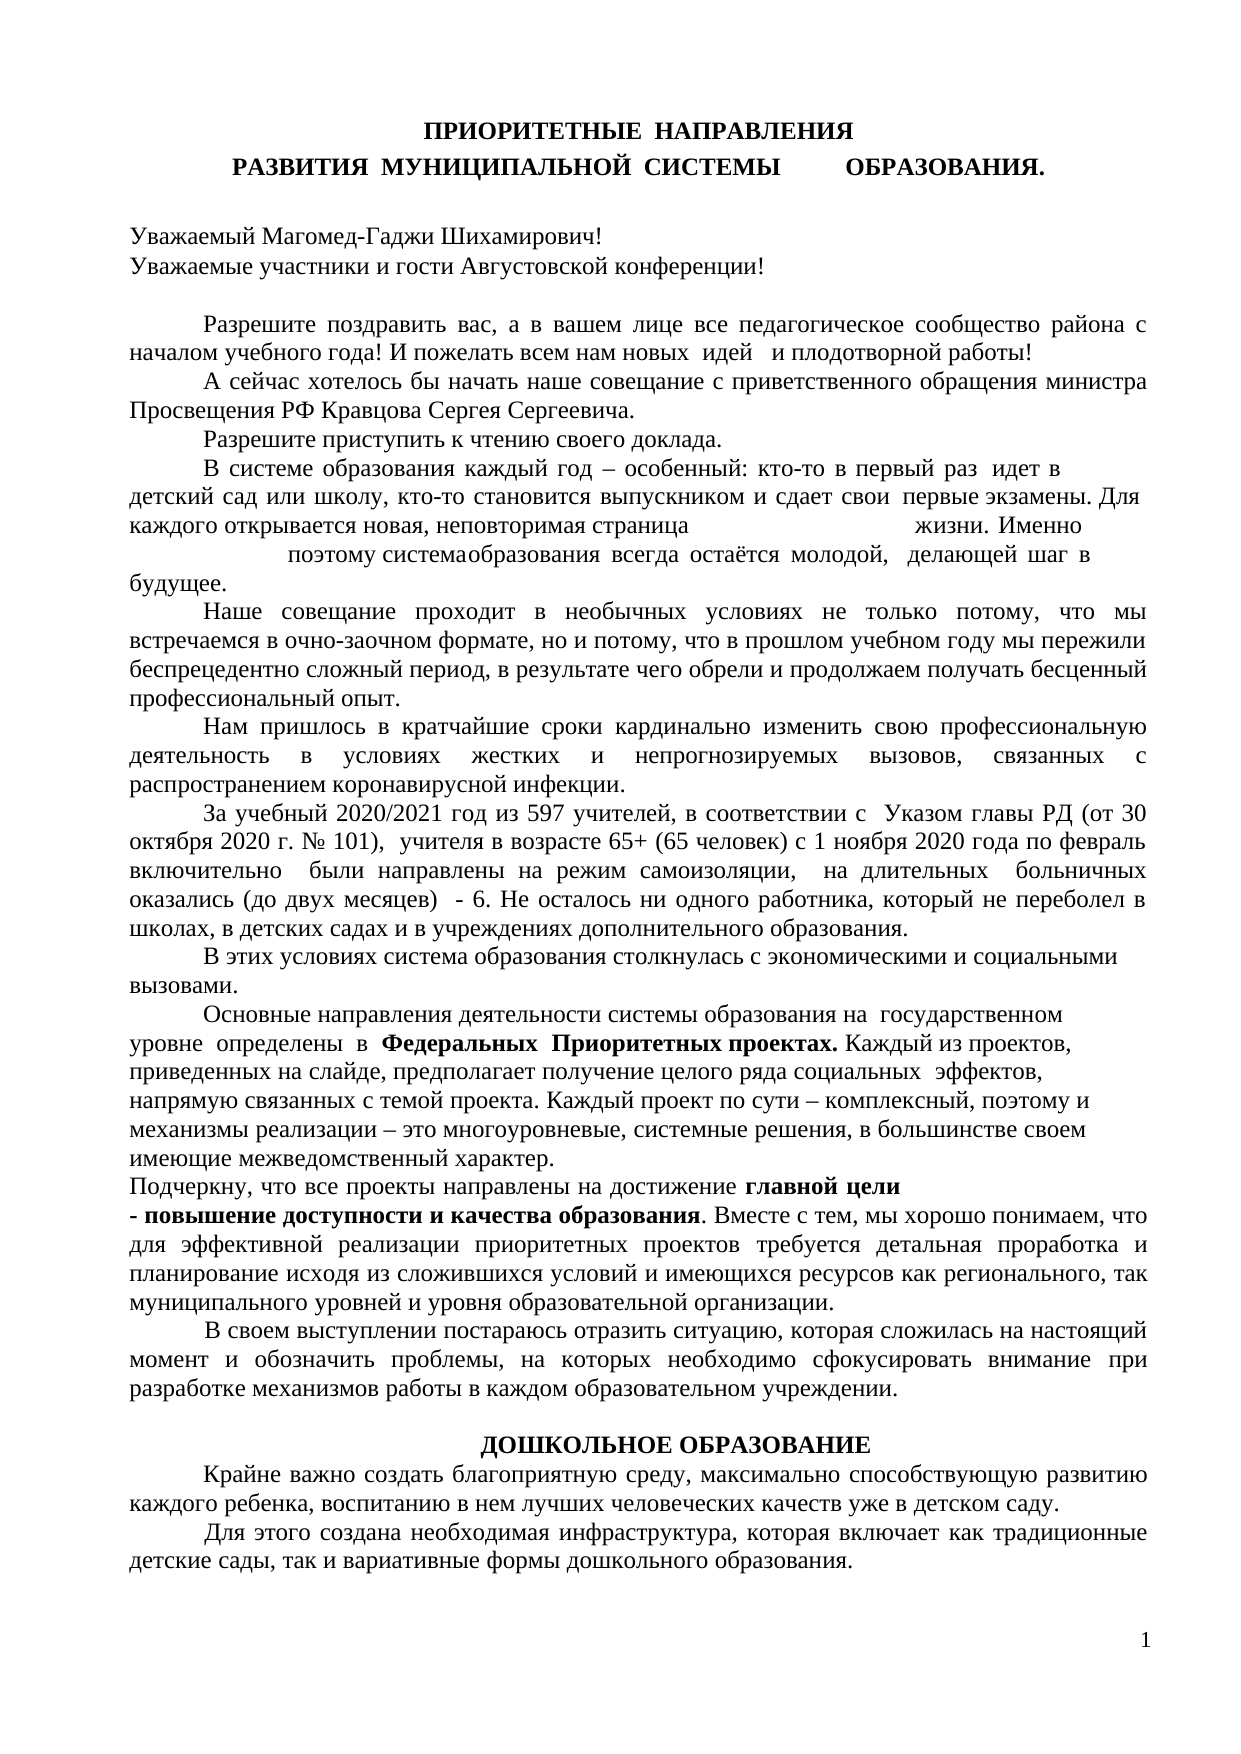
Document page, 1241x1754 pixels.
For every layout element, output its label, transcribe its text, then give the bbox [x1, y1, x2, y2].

text В этих условиях система образования столкнулась с экономическими и социальными вызовами. [129, 941, 1148, 999]
text Крайне важно создать благоприятную среду, максимально способствующую развитию каждого ребенка, воспитанию в нем лучших человеческих качеств уже в детском саду. [129, 1459, 1148, 1517]
text Подчеркну, что все проекты направлены на достижение главной цели [129, 1171, 1148, 1200]
text Основные направления деятельности системы образования на государственном уровне определены в Федеральных Приоритетных проектах. Каждый из проектов, приведенных на слайде, предполагает получение целого ряда социальных эффектов, напрямую связанных с темой проекта. Каждый проект по сути – комплексный, поэтому и механизмы реализации – это многоуровневые, системные решения, в большинстве своем имеющие межведомственный характер. [129, 999, 1148, 1171]
text Уважаемый Магомед-Гаджи Шихамирович! [129, 217, 1148, 251]
text А сейчас хотелось бы начать наше совещание с приветственного обращения министра Просвещения РФ Кравцова Сергея Сергеевича. [129, 366, 1148, 424]
text Разрешите приступить к чтению своего доклада. [129, 424, 1148, 453]
text Разрешите поздравить вас, а в вашем лице все педагогическое сообщество района с началом учебного года! И пожелать всем нам новых идей и плодотворной работы! [129, 309, 1148, 366]
text ПРИОРИТЕТНЫЕ НАПРАВЛЕНИЯ [129, 116, 1148, 144]
text ДОШКОЛЬНОЕ ОБРАЗОВАНИЕ [129, 1430, 1148, 1459]
text Уважаемые участники и гости Августовской конференции! [129, 251, 1148, 280]
text Нам пришлось в кратчайшие сроки кардинально изменить свою профессиональную деятельность в условиях жестких и непрогнозируемых вызовов, связанных с распространением коронавирусной инфекции. [129, 711, 1148, 798]
text Для этого создана необходимая инфраструктура, которая включает как традиционные детские сады, так и вариативные формы дошкольного образования. [129, 1517, 1148, 1574]
text За учебный 2020/2021 год из 597 учителей, в соответствии с Указом главы РД (от 30 октября 2020 г. № 101), учителя в возрасте 65+ (65 человек) с 1 ноября 2020 года по февраль включительно были направлены на режим самоизоляции, на длительных больничных оказались (до двух месяцев) - 6. Не осталось ни одного работника, который не переболел в школах, в детских садах и в учреждениях дополнительного образования. [129, 798, 1148, 941]
text В своем выступлении постараюсь отразить ситуацию, которая сложилась на настоящий момент и обозначить проблемы, на которых необходимо сфокусировать внимание при разработке механизмов работы в каждом образовательном учреждении. [129, 1315, 1148, 1402]
text Наше совещание проходит в необычных условиях не только потому, что мы встречаемся в очно-заочном формате, но и потому, что в прошлом учебном году мы пережили беспрецедентно сложный период, в результате чего обрели и продолжаем получать бесценный профессиональный опыт. [129, 596, 1148, 711]
text - повышение доступности и качества образования. Вместе с тем, мы хорошо понимаем, что для эффективной реализации приоритетных проектов требуется детальная проработка и планирование исходя из сложившихся условий и имеющихся ресурсов как регионального, так муниципального уровней и уровня образовательной организации. [129, 1200, 1148, 1315]
text В системе образования каждый год – особенный: кто-то в первый раз идет в детский сад или школу, кто-то становится выпускником и сдает свои первые экзамены. Для каждого открывается новая, неповторимая страница жизни. Именно поэтому система образования всегда остаётся молодой, делающей шаг в будущее. [129, 453, 1148, 596]
text РАЗВИТИЯ МУНИЦИПАЛЬНОЙ СИСТЕМЫ ОБРАЗОВАНИЯ. [129, 152, 1148, 181]
